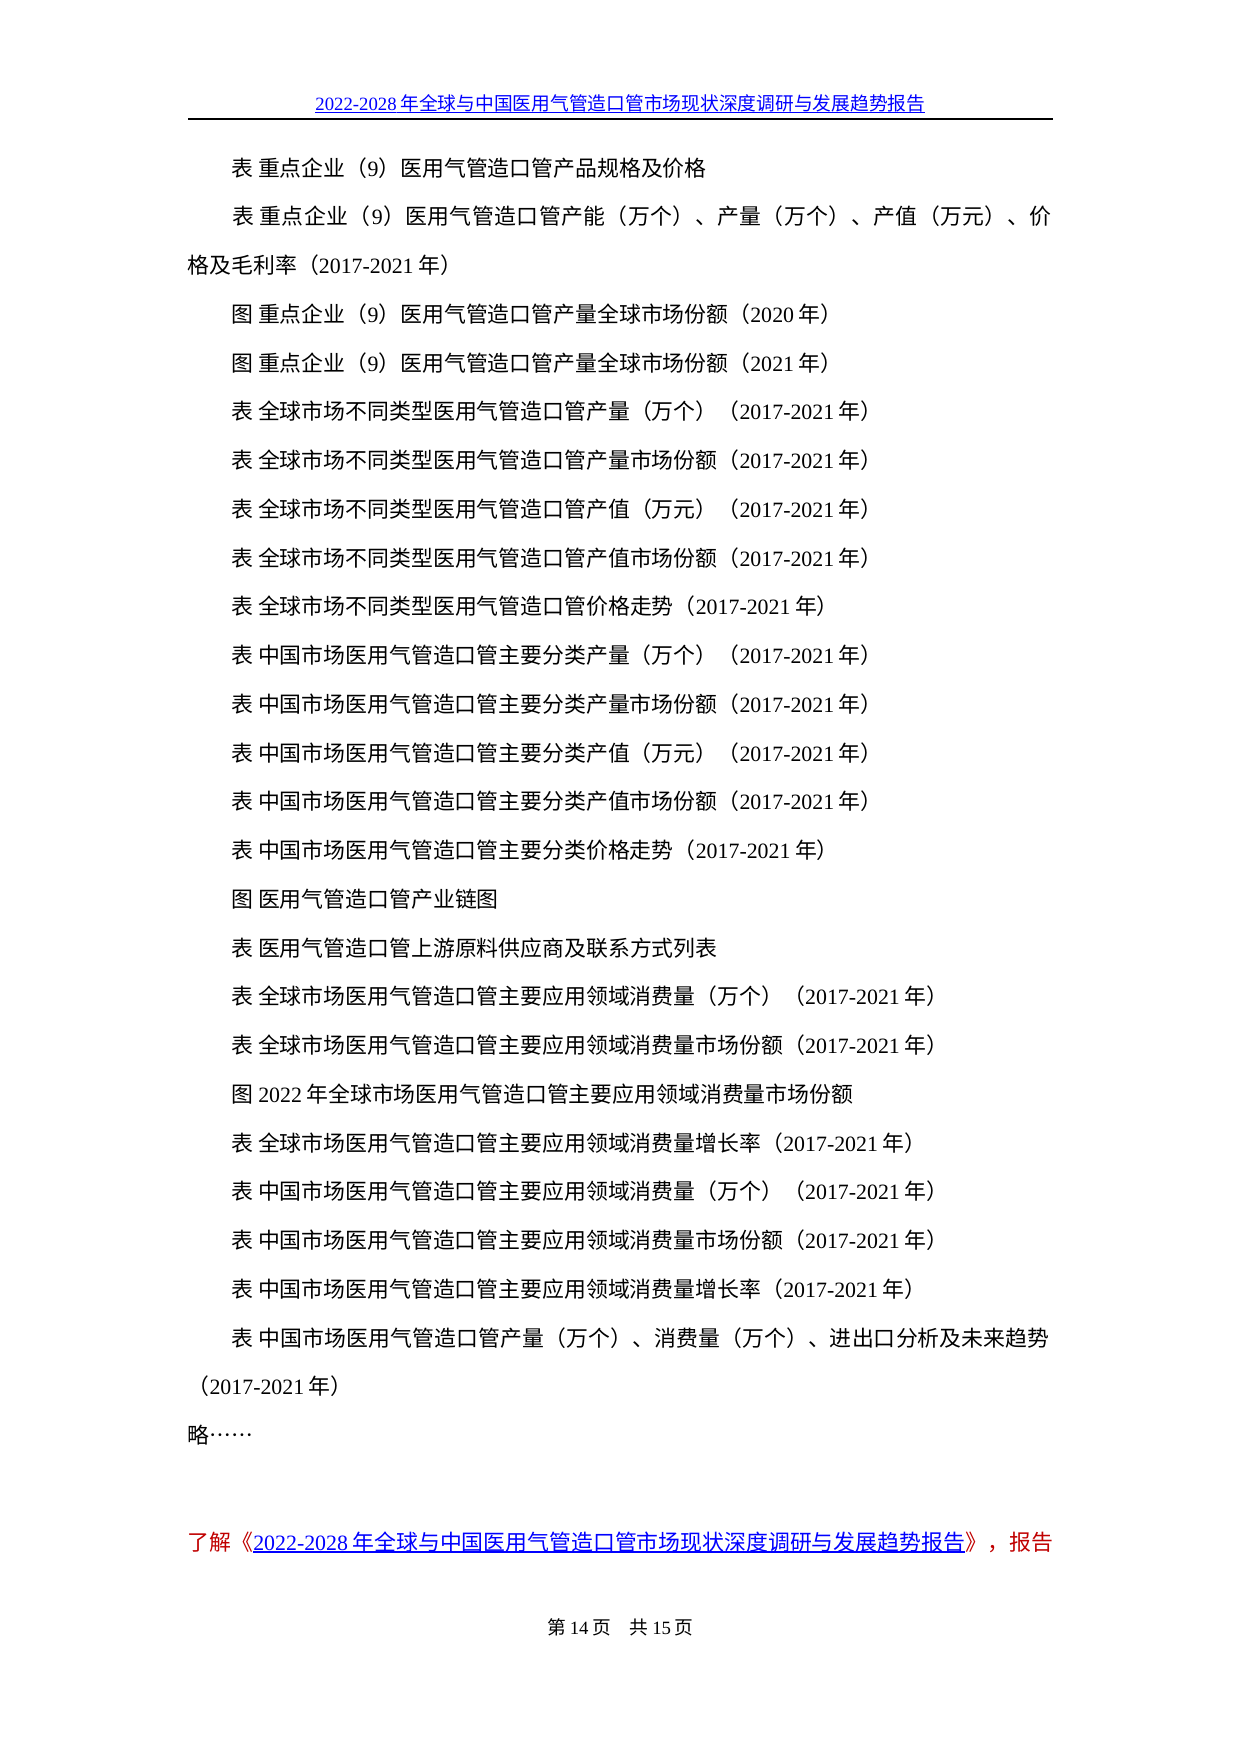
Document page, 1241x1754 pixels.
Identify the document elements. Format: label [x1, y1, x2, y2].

text [187, 150, 1053, 1450]
text [187, 1524, 1053, 1557]
